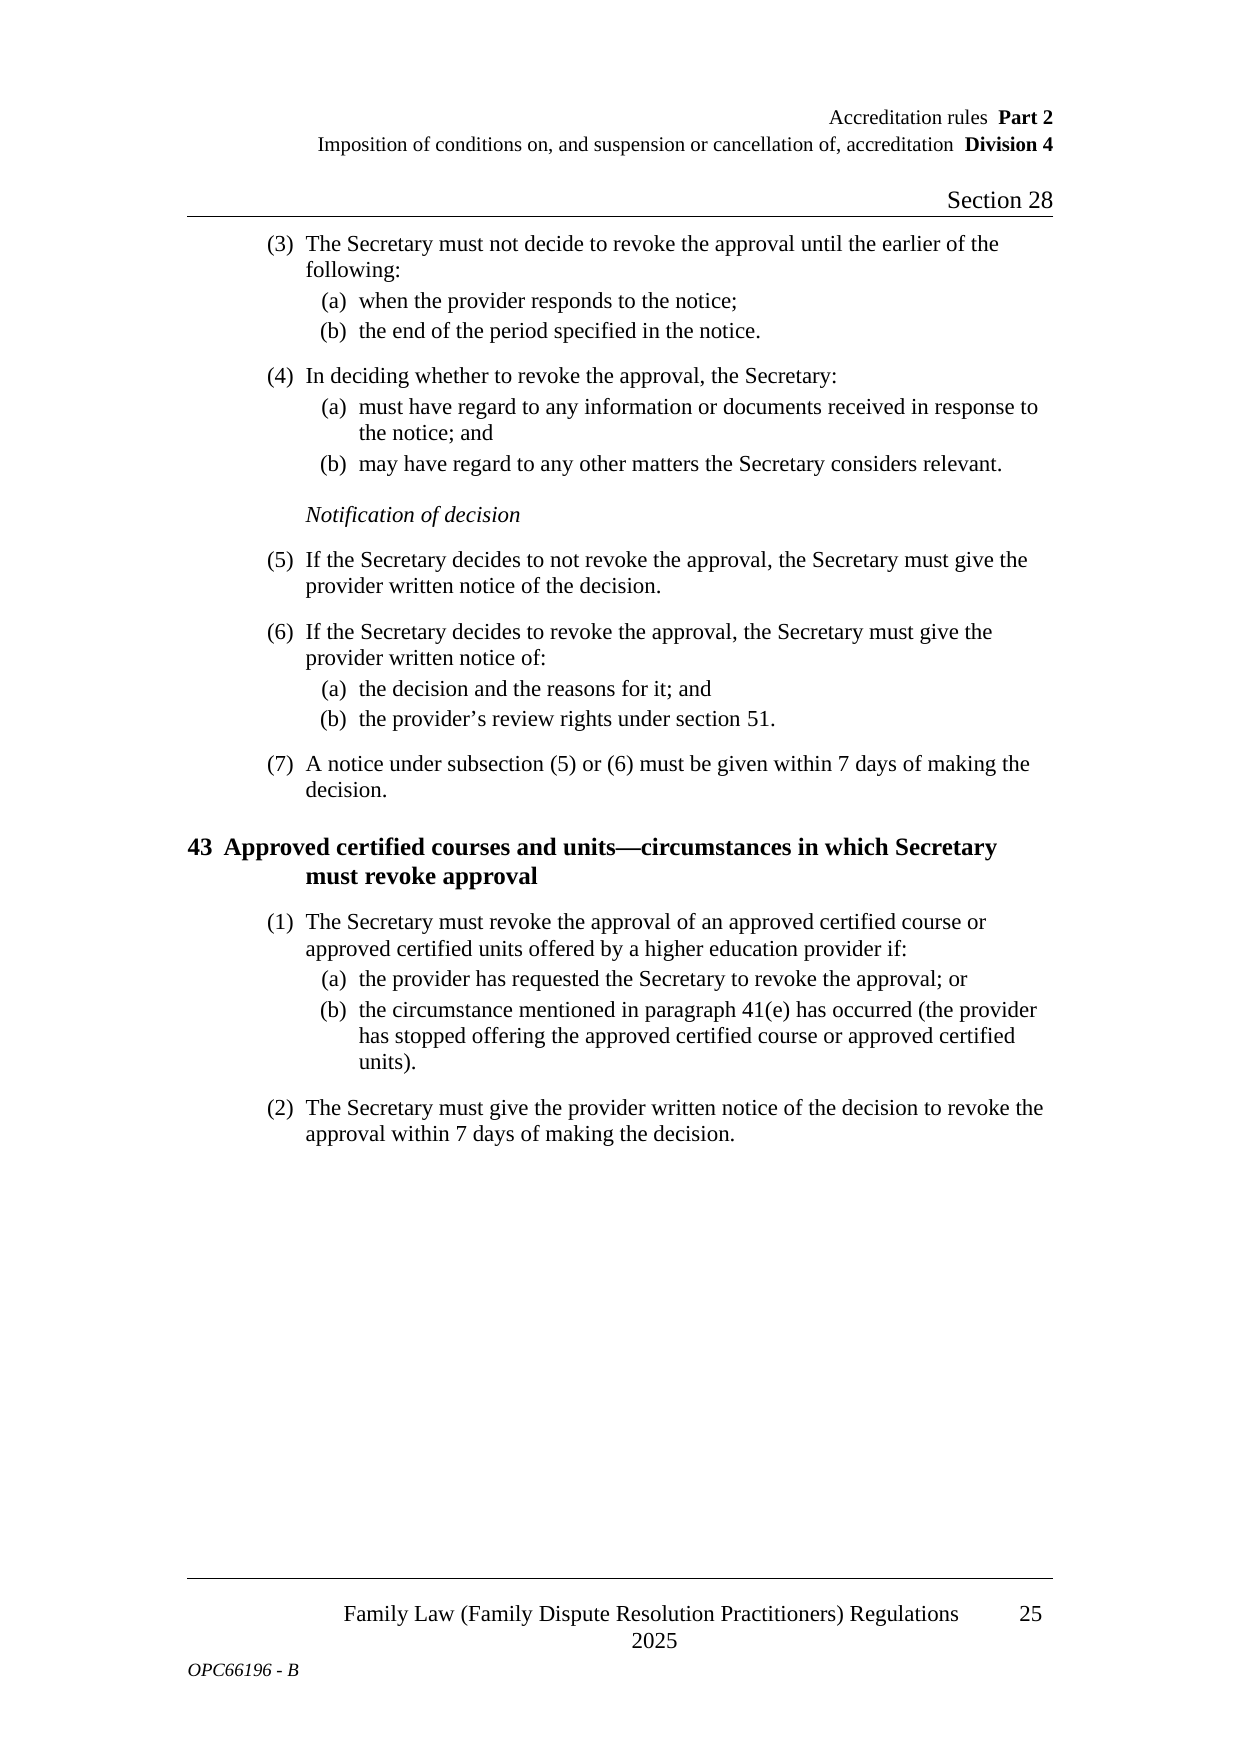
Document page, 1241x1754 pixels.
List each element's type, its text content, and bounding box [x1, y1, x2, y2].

text (a) the decision and the reasons for it; and [187, 674, 1053, 701]
text (b) may have regard to any other matters the Secretary considers relevant. [187, 450, 1053, 476]
text (b) the end of the period specified in the notice. [187, 317, 1053, 344]
text (a) when the provider responds to the notice; [187, 287, 1053, 313]
text 43 Approved certified courses and units—circumstances in which Secretary must revoke approval [187, 832, 1053, 889]
text (a) must have regard to any information or documents received in response to the notice; and [187, 393, 1053, 446]
text (2) The Secretary must give the provider written notice of the decision to revoke the approval within 7 days of making the decision. [187, 1093, 1053, 1146]
text (1) The Secretary must revoke the approval of an approved certified course or approved certified units offered by a higher education provider if: [187, 908, 1053, 961]
text (b) the circumstance mentioned in paragraph 41(e) has occurred (the provider has stopped offering the approved certified course or approved certified units). [187, 996, 1053, 1075]
text Notification of decision [305, 501, 1053, 527]
text (b) the provider’s review rights under section 51. [187, 705, 1053, 731]
text (6) If the Secretary decides to revoke the approval, the Secretary must give the provider written notice of: [187, 618, 1053, 670]
text (a) the provider has requested the Secretary to revoke the approval; or [187, 965, 1053, 992]
text (4) In deciding whether to revoke the approval, the Secretary: [187, 362, 1053, 389]
text (7) A notice under subsection (5) or (6) must be given within 7 days of making the decision. [187, 750, 1053, 803]
text (3) The Secretary must not decide to revoke the approval until the earlier of the following: [187, 230, 1053, 283]
text (5) If the Secretary decides to not revoke the approval, the Secretary must give the provider written notice of the decision. [187, 546, 1053, 599]
